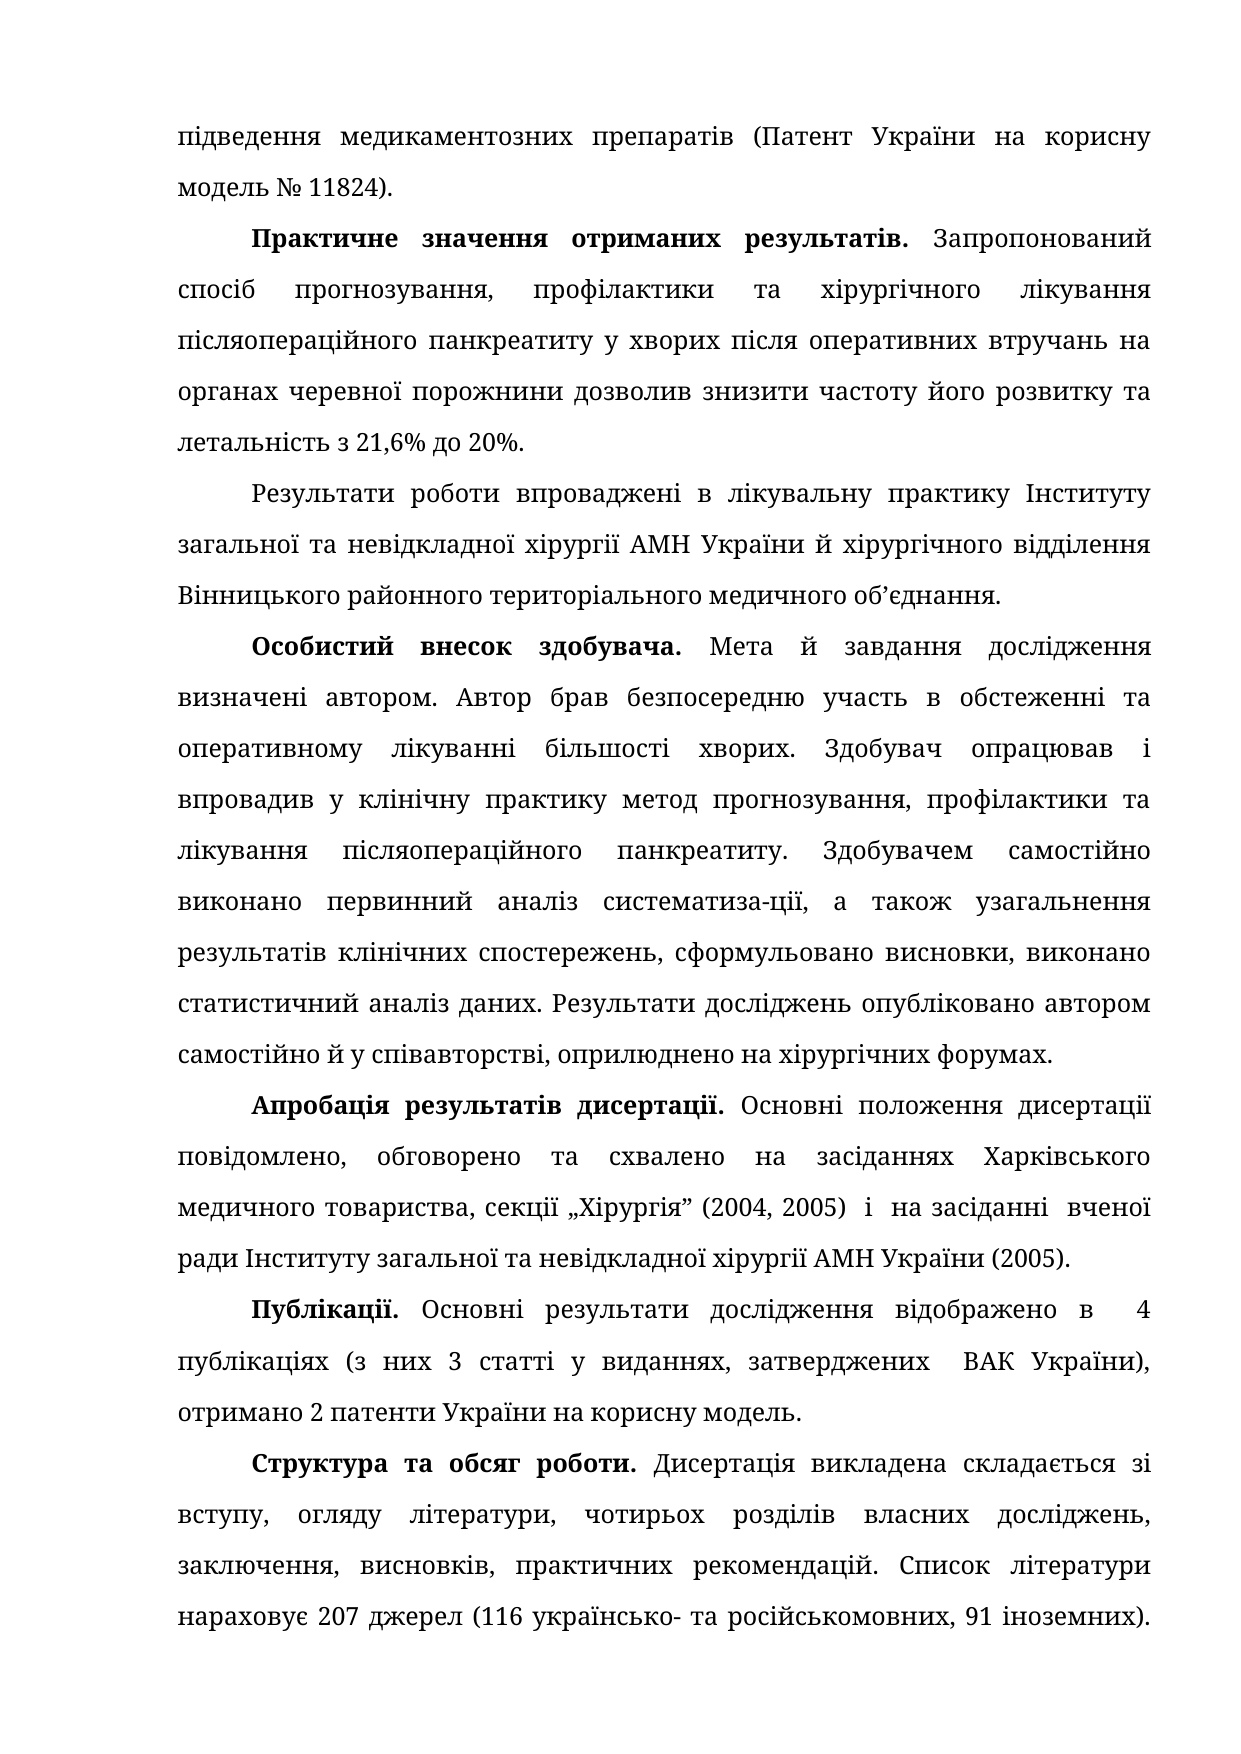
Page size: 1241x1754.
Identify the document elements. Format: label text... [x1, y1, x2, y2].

text Результати роботи впроваджені в лікувальну практику Інституту загальної та невідкладної хірургії АМН України й хірургічного відділення Вінницького районного територіального медичного об’єднання. [177, 475, 1152, 612]
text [177, 1445, 1152, 1632]
text Практичне значення отриманих результатів. Запропонований спосіб прогнозування, профілактики та хірургічного лікування післяопераційного панкреатиту у хворих після оперативних втручань на органах черевної порожнини дозволив знизити частоту його розвитку та летальність з 21,6% до 20%. [177, 220, 1152, 458]
text Апробація результатів дисертації. Основні положення дисертації повідомлено, обговорено та схвалено на засіданнях Харківського медичного товариства, секції „Хірургія” (2004, 2005) і на засіданні вченої ради Інституту загальної та невідкладної хірургії АМН України (2005). [177, 1088, 1152, 1275]
text Публікації. Основні результати дослідження відображено в 4 публікаціях (з них 3 статті у виданнях, затверджених ВАК України), отримано 2 патенти України на корисну модель. [177, 1292, 1152, 1428]
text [177, 118, 1152, 203]
text Особистий внесок здобувача. Мета й завдання дослідження визначені автором. Автор брав безпосередню участь в обстеженні та оперативному лікуванні більшості хворих. Здобувач опрацював і впровадив у клінічну практику метод прогнозування, профілактики та лікування післяопераційного панкреатиту. Здобувачем самостійно виконано первинний аналіз систематиза-ції, а також узагальнення результатів клінічних спостережень, сформульовано висновки, виконано статистичний аналіз даних. Результати досліджень опубліковано автором самостійно й у співавторстві, оприлюднено на хірургічних форумах. [177, 628, 1152, 1071]
